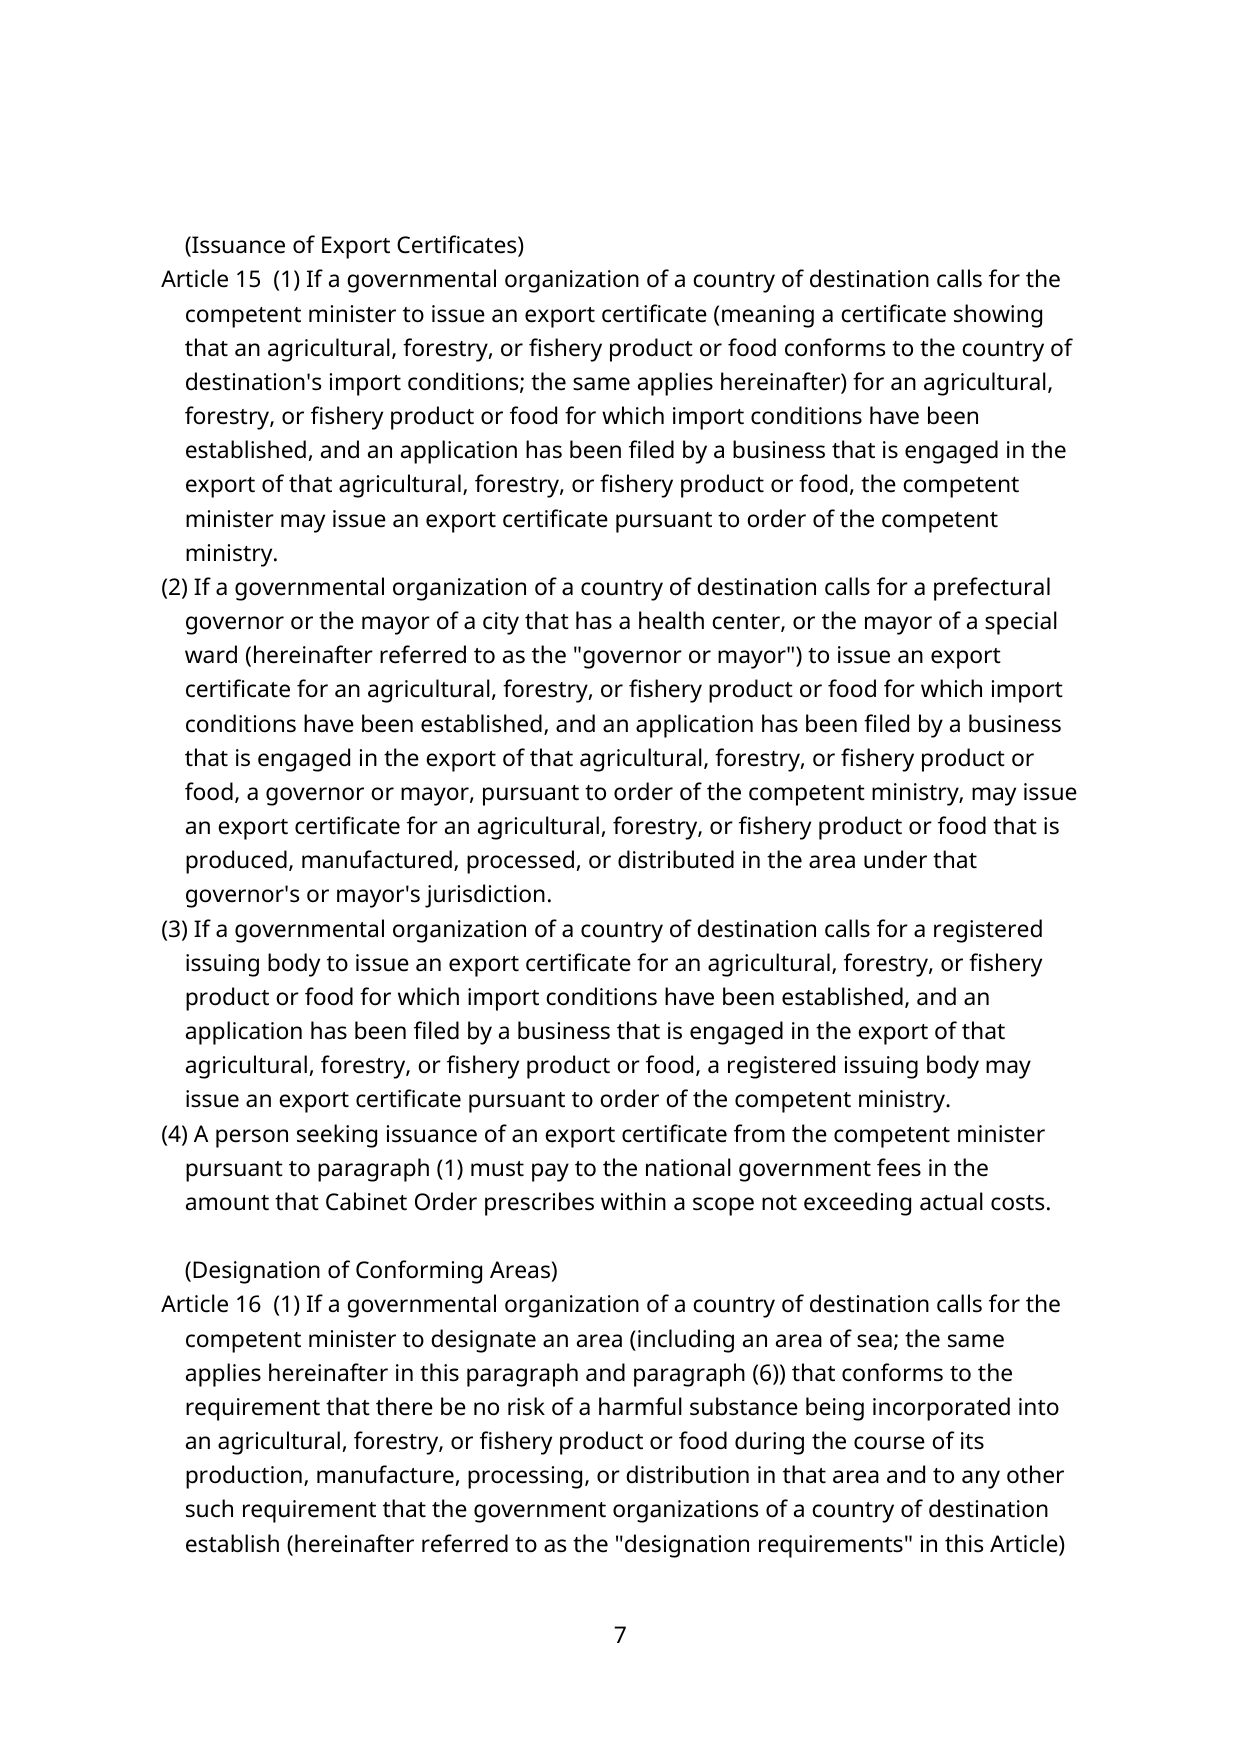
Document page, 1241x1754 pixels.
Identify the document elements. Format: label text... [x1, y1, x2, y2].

text (3) If a governmental organization of a country of destination calls for a registered issuing body to issue an export certificate for an agricultural, forestry, or fishery product or food for which import conditions have been established, and an application has been filed by a business that is engaged in the export of that agricultural, forestry, or fishery product or food, a registered issuing body may issue an export certificate pursuant to order of the competent ministry. [161, 911, 1079, 1116]
text (2) If a governmental organization of a country of destination calls for a prefectural governor or the mayor of a city that has a health center, or the mayor of a special ward (hereinafter referred to as the "governor or mayor") to issue an export certificate for an agricultural, forestry, or fishery product or food for which import conditions have been established, and an application has been filed by a business that is engaged in the export of that agricultural, forestry, or fishery product or food, a governor or mayor, pursuant to order of the competent ministry, may issue an export certificate for an agricultural, forestry, or fishery product or food that is produced, manufactured, processed, or distributed in the area under that governor's or mayor's jurisdiction. [161, 569, 1079, 911]
text (Designation of Conforming Areas) [184, 1253, 1079, 1287]
text (Issuance of Export Certificates) [184, 228, 1079, 262]
text Article 15 (1) If a governmental organization of a country of destination calls for the competent minister to issue an export certificate (meaning a certificate showing that an agricultural, forestry, or fishery product or food conforms to the country of destination's import conditions; the same applies hereinafter) for an agricultural, forestry, or fishery product or food for which import conditions have been established, and an application has been filed by a business that is engaged in the export of that agricultural, forestry, or fishery product or food, the competent minister may issue an export certificate pursuant to order of the competent ministry. [161, 262, 1079, 569]
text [161, 1287, 1079, 1560]
text (4) A person seeking issuance of an export certificate from the competent minister pursuant to paragraph (1) must pay to the national government fees in the amount that Cabinet Order prescribes within a scope not exceeding actual costs. [161, 1116, 1079, 1219]
